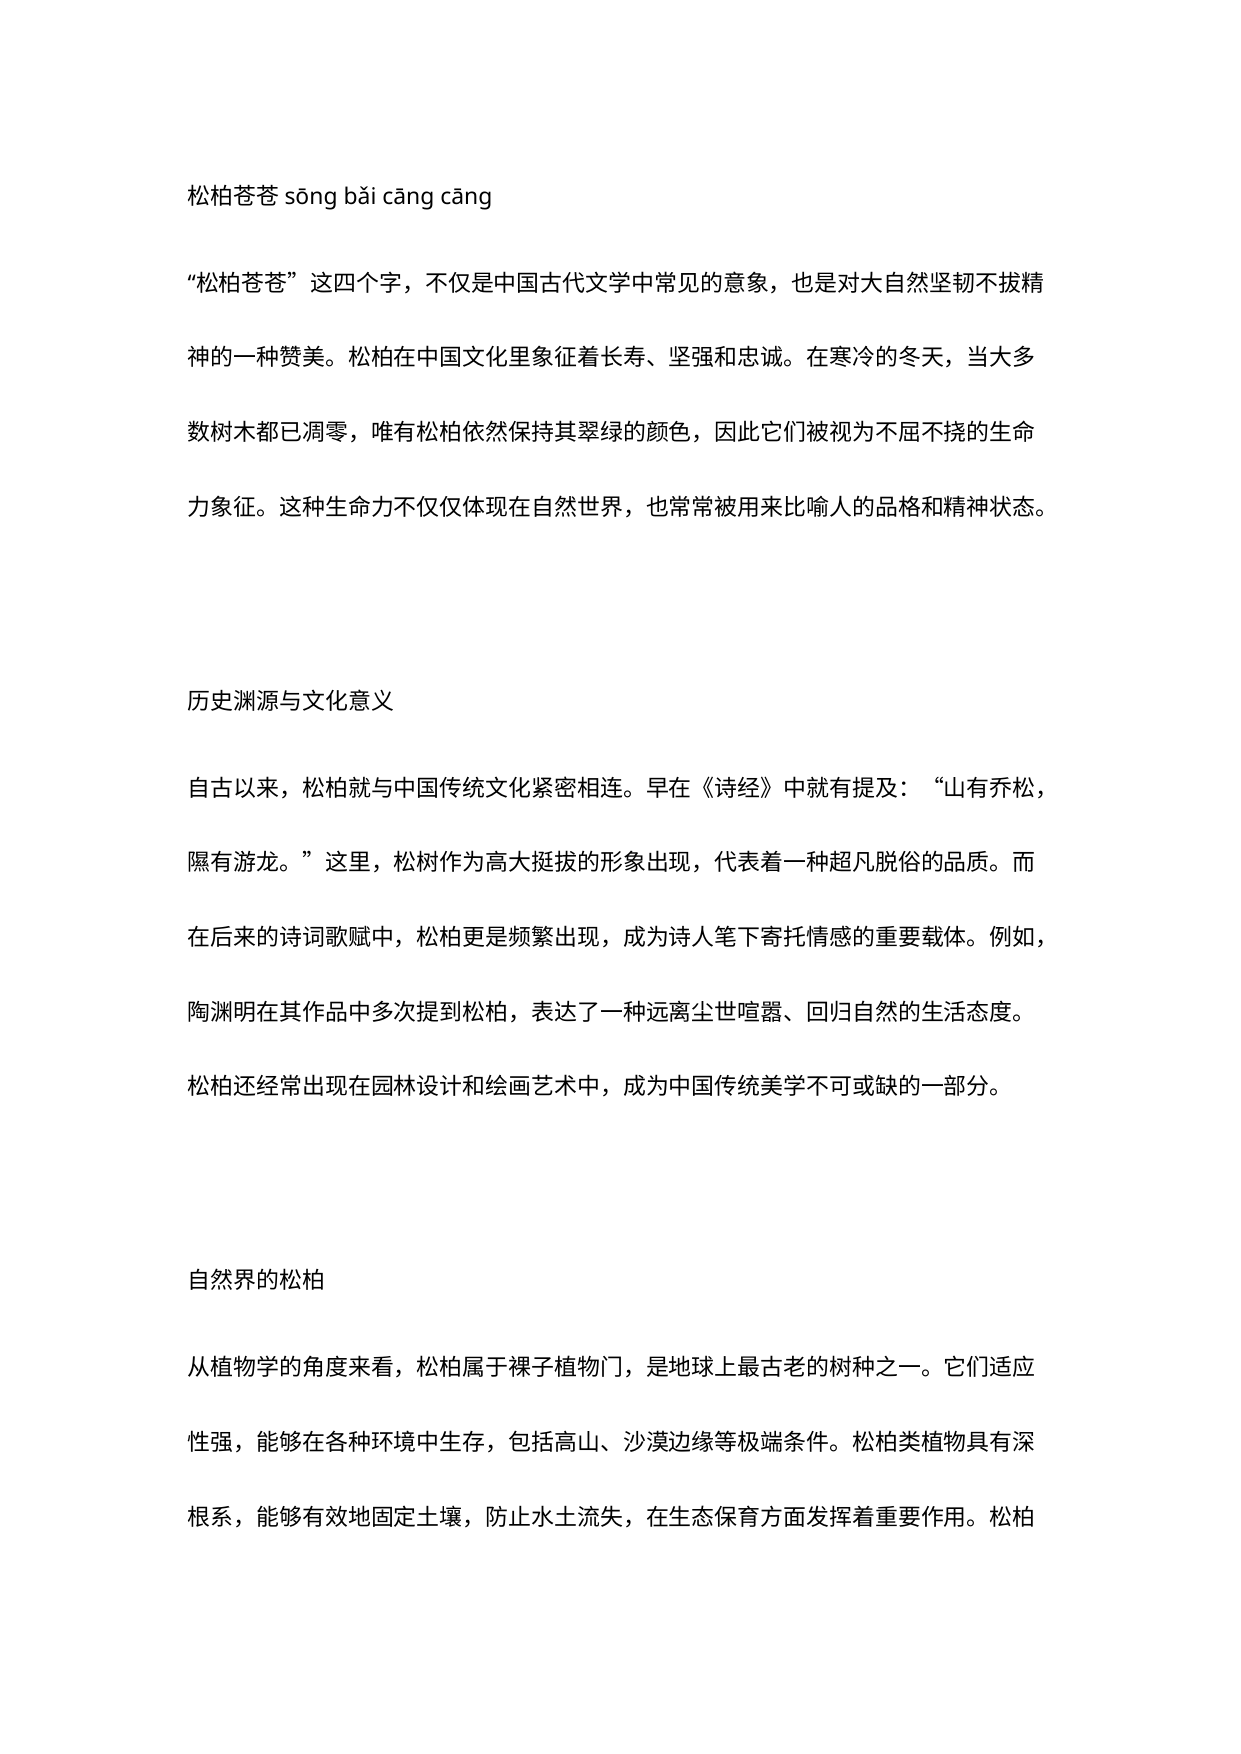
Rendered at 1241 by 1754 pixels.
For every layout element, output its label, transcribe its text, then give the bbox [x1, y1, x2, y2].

text 松柏苍苍 sōng bǎi cāng cāng [187, 162, 1053, 227]
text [187, 1333, 1053, 1547]
text 自然界的松柏 [187, 1247, 1053, 1312]
text 历史渊源与文化意义 [187, 667, 1053, 732]
text 自古以来，松柏就与中国传统文化紧密相连。早在《诗经》中就有提及：“山有乔松，隰有游龙。”这里，松树作为高大挺拔的形象出现，代表着一种超凡脱俗的品质。而在后来的诗词歌赋中，松柏更是频繁出现，成为诗人笔下寄托情感的重要载体。例如，陶渊明在其作品中多次提到松柏，表达了一种远离尘世喧嚣、回归自然的生活态度。松柏还经常出现在园林设计和绘画艺术中，成为中国传统美学不可或缺的一部分。 [187, 753, 1053, 1117]
text “松柏苍苍”这四个字，不仅是中国古代文学中常见的意象，也是对大自然坚韧不拔精神的一种赞美。松柏在中国文化里象征着长寿、坚强和忠诚。在寒冷的冬天，当大多数树木都已凋零，唯有松柏依然保持其翠绿的颜色，因此它们被视为不屈不挠的生命力象征。这种生命力不仅仅体现在自然世界，也常常被用来比喻人的品格和精神状态。 [187, 249, 1053, 538]
